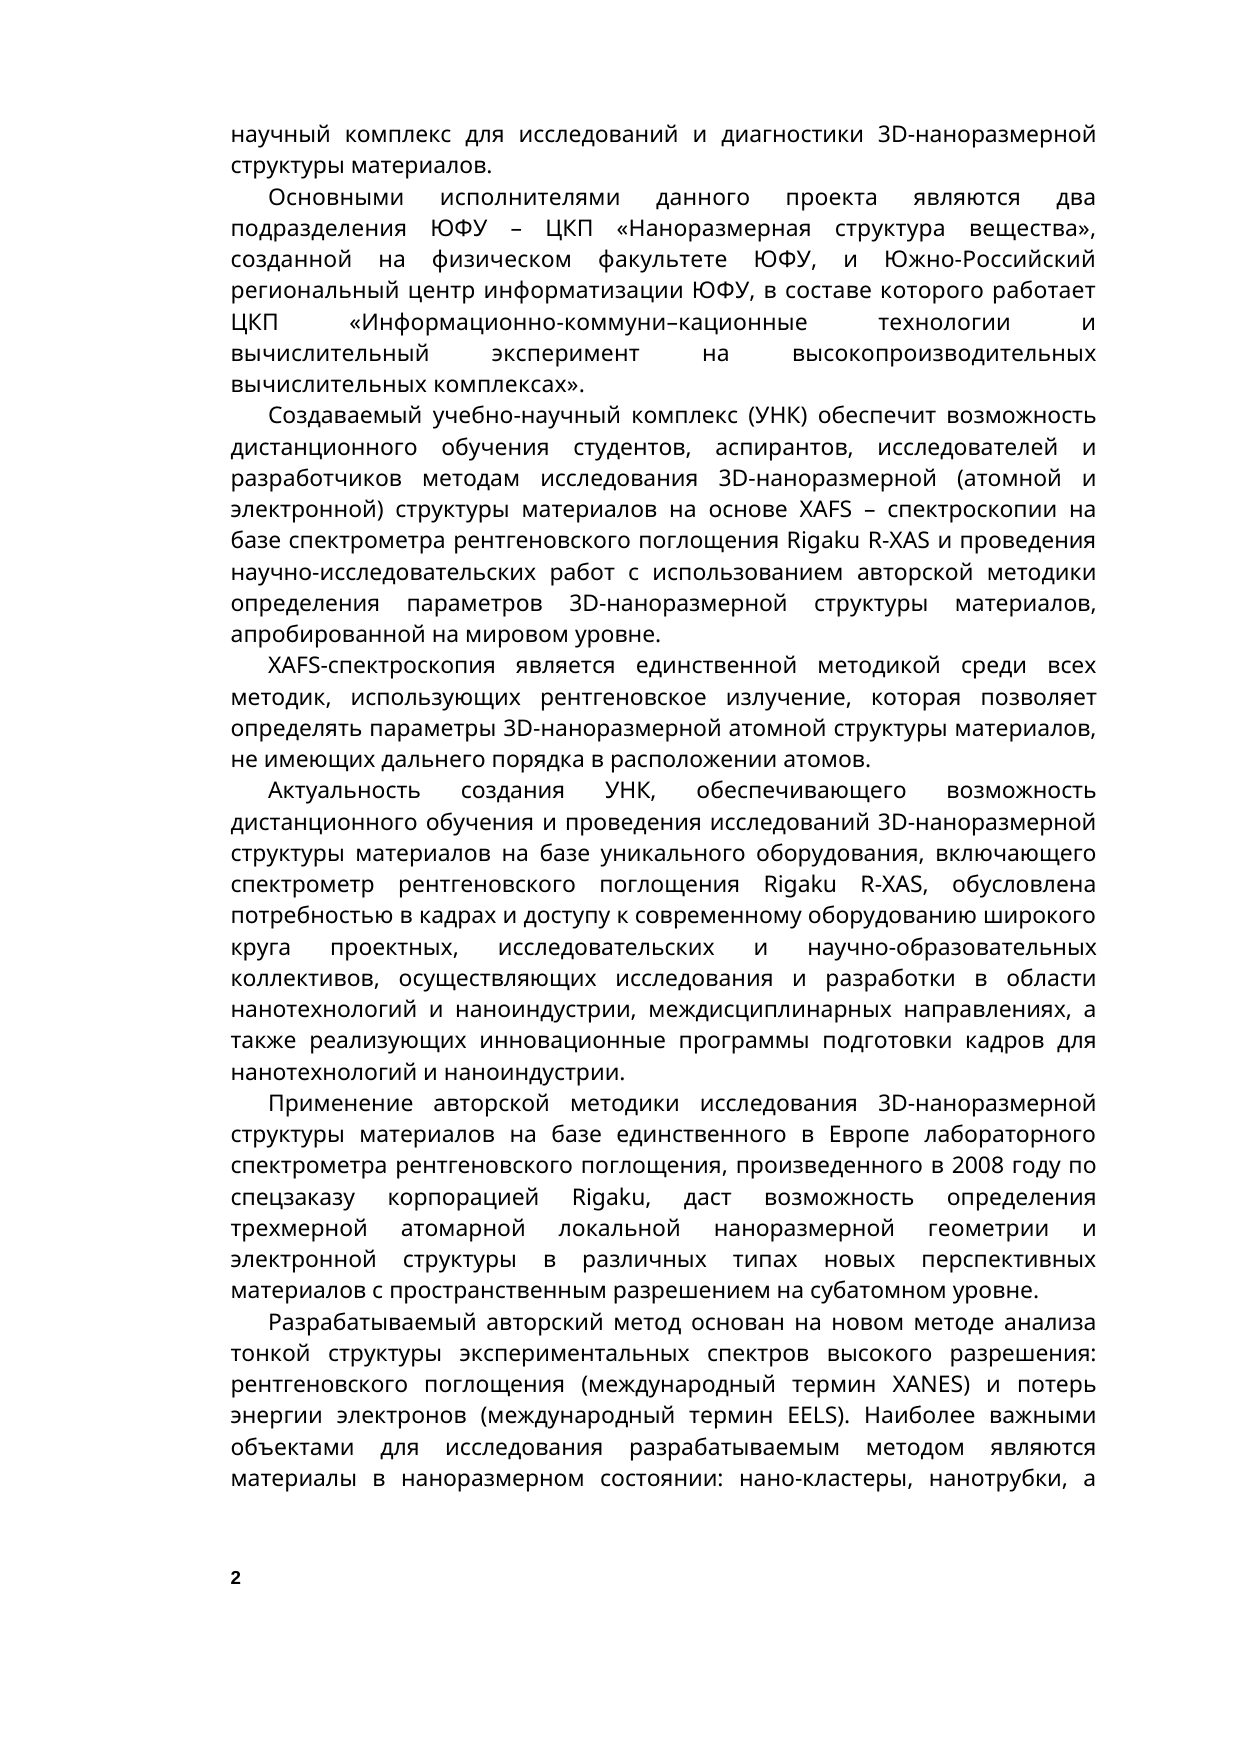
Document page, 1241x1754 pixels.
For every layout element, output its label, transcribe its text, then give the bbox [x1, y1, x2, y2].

text Основными исполнителями данного проекта являются два подразделения ЮФУ – ЦКП «Наноразмерная структура вещества», созданной на физическом факультете ЮФУ, и Южно-Российский региональный центр информатизации ЮФУ, в составе которого работает ЦКП «Информационно-коммуни–кационные технологии и вычислительный эксперимент на высокопроизводительных вычислительных комплексах». [230, 181, 1097, 399]
text Актуальность создания УНК, обеспечивающего возможность дистанционного обучения и проведения исследований 3D-наноразмерной структуры материалов на базе уникального оборудования, включающего спектрометр рентгеновского поглощения Rigaku R-XAS, обусловлена потребностью в кадрах и доступу к современному оборудованию широкого круга проектных, исследовательских и научно-образовательных коллективов, осуществляющих исследования и разработки в области нанотехнологий и наноиндустрии, междисциплинарных направлениях, а также реализующих инновационные программы подготовки кадров для нанотехнологий и наноиндустрии. [230, 774, 1097, 1087]
text Применение авторской методики исследования 3D-наноразмерной структуры материалов на базе единственного в Европе лабораторного спектрометра рентгеновского поглощения, произведенного в 2008 году по спецзаказу корпорацией Rigaku, даст возможность определения трехмерной атомарной локальной наноразмерной геометрии и электронной структуры в различных типах новых перспективных материалов с пространственным разрешением на субатомном уровне. [230, 1087, 1097, 1306]
text XAFS-спектроскопия является единственной методикой среди всех методик, использующих рентгеновское излучение, которая позволяет определять параметры 3D-наноразмерной атомной структуры материалов, не имеющих дальнего порядка в расположении атомов. [230, 649, 1097, 774]
text Создаваемый учебно-научный комплекс (УНК) обеспечит возможность дистанционного обучения студентов, аспирантов, исследователей и разработчиков методам исследования 3D-наноразмерной (атомной и электронной) структуры материалов на основе XAFS – спектроскопии на базе спектрометра рентгеновского поглощения Rigaku R-XAS и проведения научно-исследовательских работ с использованием авторской методики определения параметров 3D-наноразмерной структуры материалов, апробированной на мировом уровне. [230, 399, 1097, 649]
